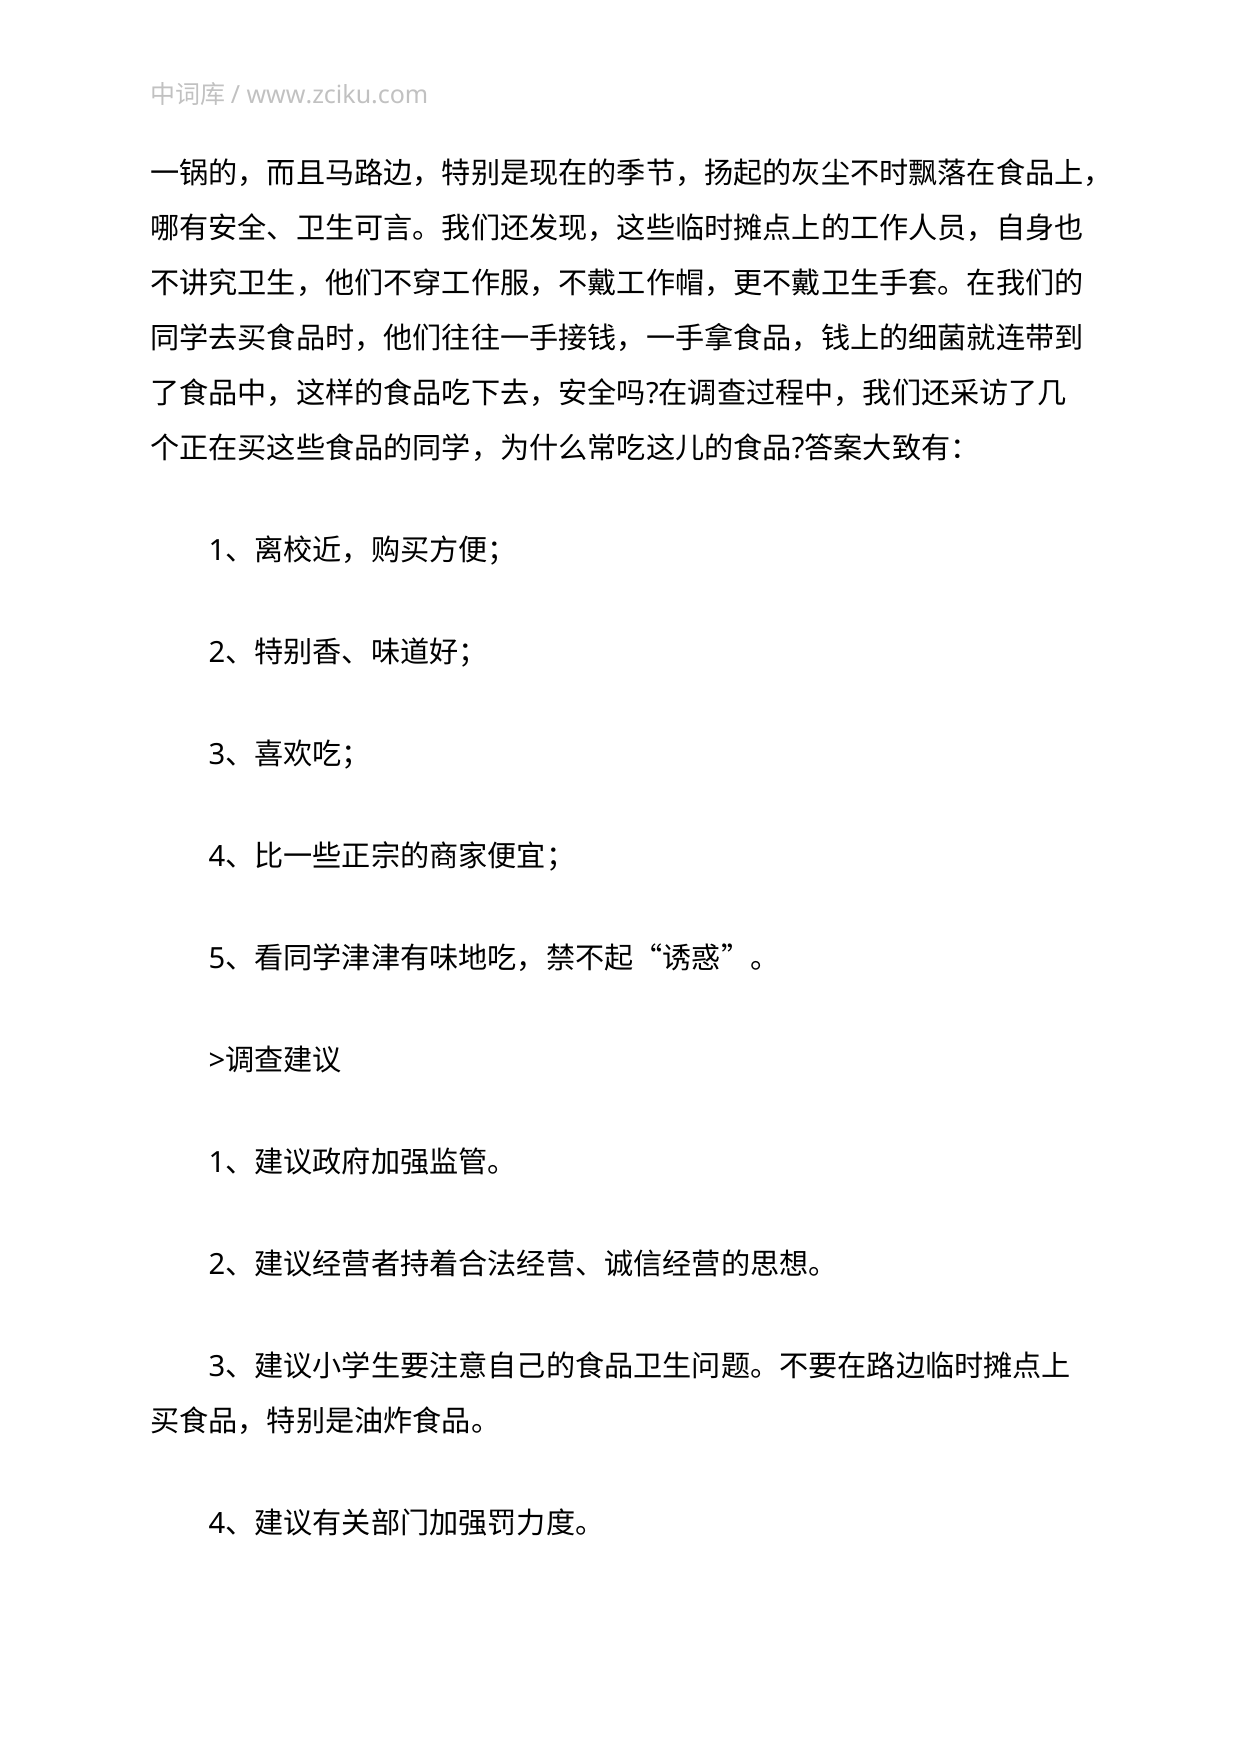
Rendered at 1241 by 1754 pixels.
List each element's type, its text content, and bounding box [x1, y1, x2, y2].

text >调查建议 [150, 1036, 1090, 1079]
text 2、建议经营者持着合法经营、诚信经营的思想。 [150, 1240, 1090, 1283]
text 4、比一些正宗的商家便宜； [150, 832, 1090, 875]
text 5、看同学津津有味地吃，禁不起“诱惑”。 [150, 934, 1090, 977]
text 3、喜欢吃； [150, 731, 1090, 773]
text 4、建议有关部门加强罚力度。 [150, 1499, 1090, 1542]
text 1、建议政府加强监管。 [150, 1138, 1090, 1181]
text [150, 150, 1090, 467]
text 3、建议小学生要注意自己的食品卫生问题。不要在路边临时摊点上买食品，特别是油炸食品。 [150, 1342, 1090, 1440]
text 2、特别香、味道好； [150, 628, 1090, 671]
text 1、离校近，购买方便； [150, 527, 1090, 569]
